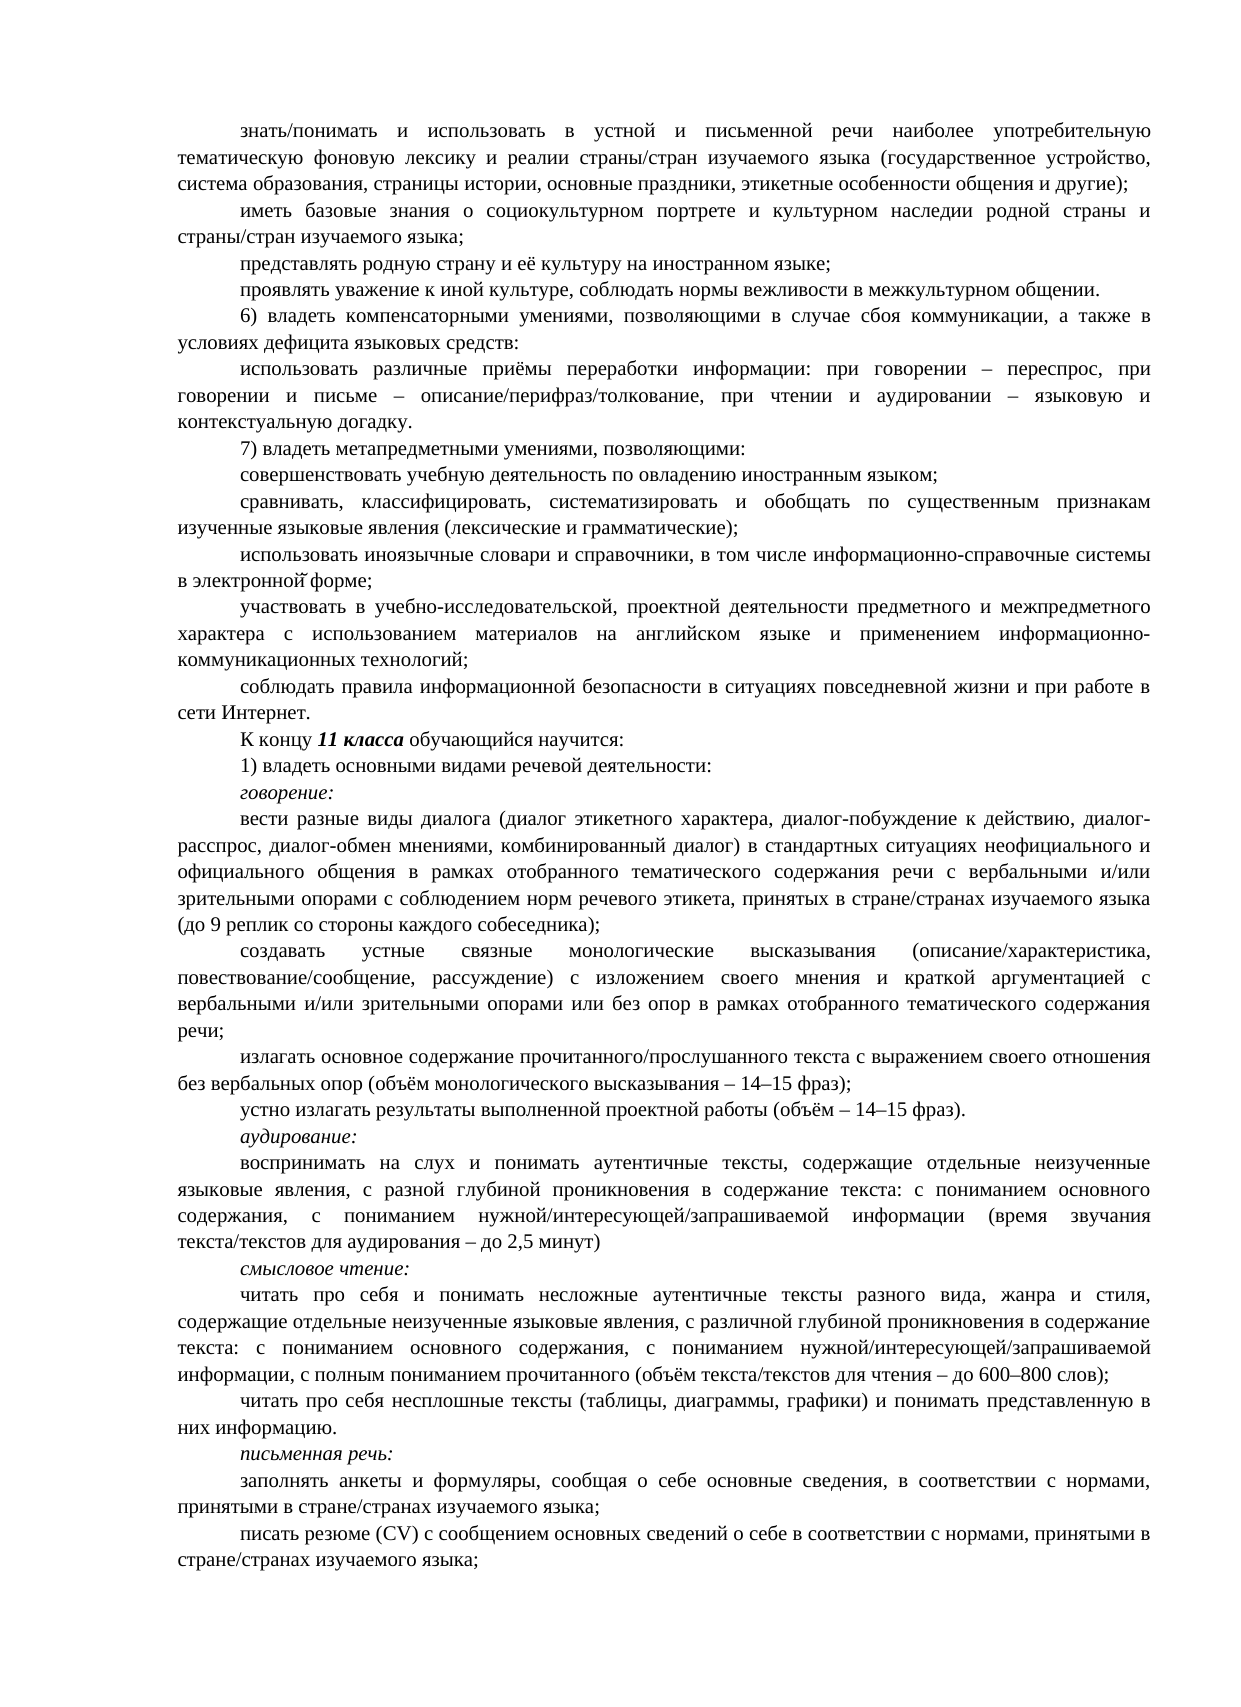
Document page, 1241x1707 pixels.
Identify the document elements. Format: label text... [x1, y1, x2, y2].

text говорение: [177, 779, 1152, 804]
text сравнивать, классифицировать, систематизировать и обобщать по существенным признакам изученные языковые явления (лексические и грамматические); [177, 488, 1152, 539]
text совершенствовать учебную деятельность по овладению иностранным языком; [177, 462, 1152, 486]
text 6) владеть компенсаторными умениями, позволяющими в случае сбоя коммуникации, а также в условиях дефицита языковых средств: [177, 303, 1152, 354]
text использовать иноязычные словари и справочники, в том числе информационно-справочные системы в электронной̆ форме; [177, 541, 1152, 592]
text вести разные виды диалога (диалог этикетного характера, диалог-побуждение к действию, диалог-расспрос, диалог-обмен мнениями, комбинированный диалог) в стандартных ситуациях неофициального и официального общения в рамках отобранного тематического содержания речи с вербальными и/или зрительными опорами с соблюдением норм речевого этикета, принятых в стране/странах изучаемого языка (до 9 реплик со стороны каждого собеседника); [177, 806, 1152, 936]
text читать про себя несплошные тексты (таблицы, диаграммы, графики) и понимать представленную в них информацию. [177, 1388, 1152, 1439]
text писать резюме (CV) с сообщением основных сведений о себе в соответствии с нормами, принятыми в стране/странах изучаемого языка; [177, 1520, 1152, 1571]
text создавать устные связные монологические высказывания (описание/характеристика, повествование/сообщение, рассуждение) с изложением своего мнения и краткой аргументацией с вербальными и/или зрительными опорами или без опор в рамках отобранного тематического содержания речи; [177, 938, 1152, 1042]
text излагать основное содержание прочитанного/прослушанного текста с выражением своего отношения без вербальных опор (объём монологического высказывания – 14–15 фраз); [177, 1044, 1152, 1095]
text аудирование: [177, 1123, 1152, 1148]
text знать/понимать и использовать в устной и письменной речи наиболее употребительную тематическую фоновую лексику и реалии страны/стран изучаемого языка (государственное устройство, система образования, страницы истории, основные праздники, этикетные особенности общения и другие); [177, 118, 1152, 195]
text 1) владеть основными видами речевой деятельности: [177, 753, 1152, 777]
text письменная речь: [177, 1441, 1152, 1465]
text К концу 11 класса обучающийся научится: [177, 727, 1152, 751]
text использовать различные приёмы переработки информации: при говорении – переспрос, при говорении и письме – описание/перифраз/толкование, при чтении и аудировании – языковую и контекстуальную догадку. [177, 356, 1152, 433]
text проявлять уважение к иной культуре, соблюдать нормы вежливости в межкультурном общении. [177, 277, 1152, 301]
text иметь базовые знания о социокультурном портрете и культурном наследии родной страны и страны/стран изучаемого языка; [177, 197, 1152, 248]
text читать про себя и понимать несложные аутентичные тексты разного вида, жанра и стиля, содержащие отдельные неизученные языковые явления, с различной глубиной проникновения в содержание текста: с пониманием основного содержания, с пониманием нужной/интересующей/запрашиваемой информации, с полным пониманием прочитанного (объём текста/текстов для чтения – до 600–800 слов); [177, 1282, 1152, 1386]
text смысловое чтение: [177, 1256, 1152, 1280]
text 7) владеть метапредметными умениями, позволяющими: [177, 436, 1152, 460]
text устно излагать результаты выполненной проектной работы (объём – 14–15 фраз). [177, 1097, 1152, 1121]
text соблюдать правила информационной безопасности в ситуациях повседневной жизни и при работе в сети Интернет. [177, 674, 1152, 724]
text воспринимать на слух и понимать аутентичные тексты, содержащие отдельные неизученные языковые явления, с разной глубиной проникновения в содержание текста: с пониманием основного содержания, с пониманием нужной/интересующей/запрашиваемой информации (время звучания текста/текстов для аудирования – до 2,5 минут) [177, 1150, 1152, 1253]
text представлять родную страну и её культуру на иностранном языке; [177, 250, 1152, 274]
text участвовать в учебно-исследовательской, проектной деятельности предметного и межпредметного характера с использованием материалов на английском языке и применением информационно-коммуникационных технологий; [177, 594, 1152, 671]
text заполнять анкеты и формуляры, сообщая о себе основные сведения, в соответствии с нормами, принятыми в стране/странах изучаемого языка; [177, 1467, 1152, 1518]
